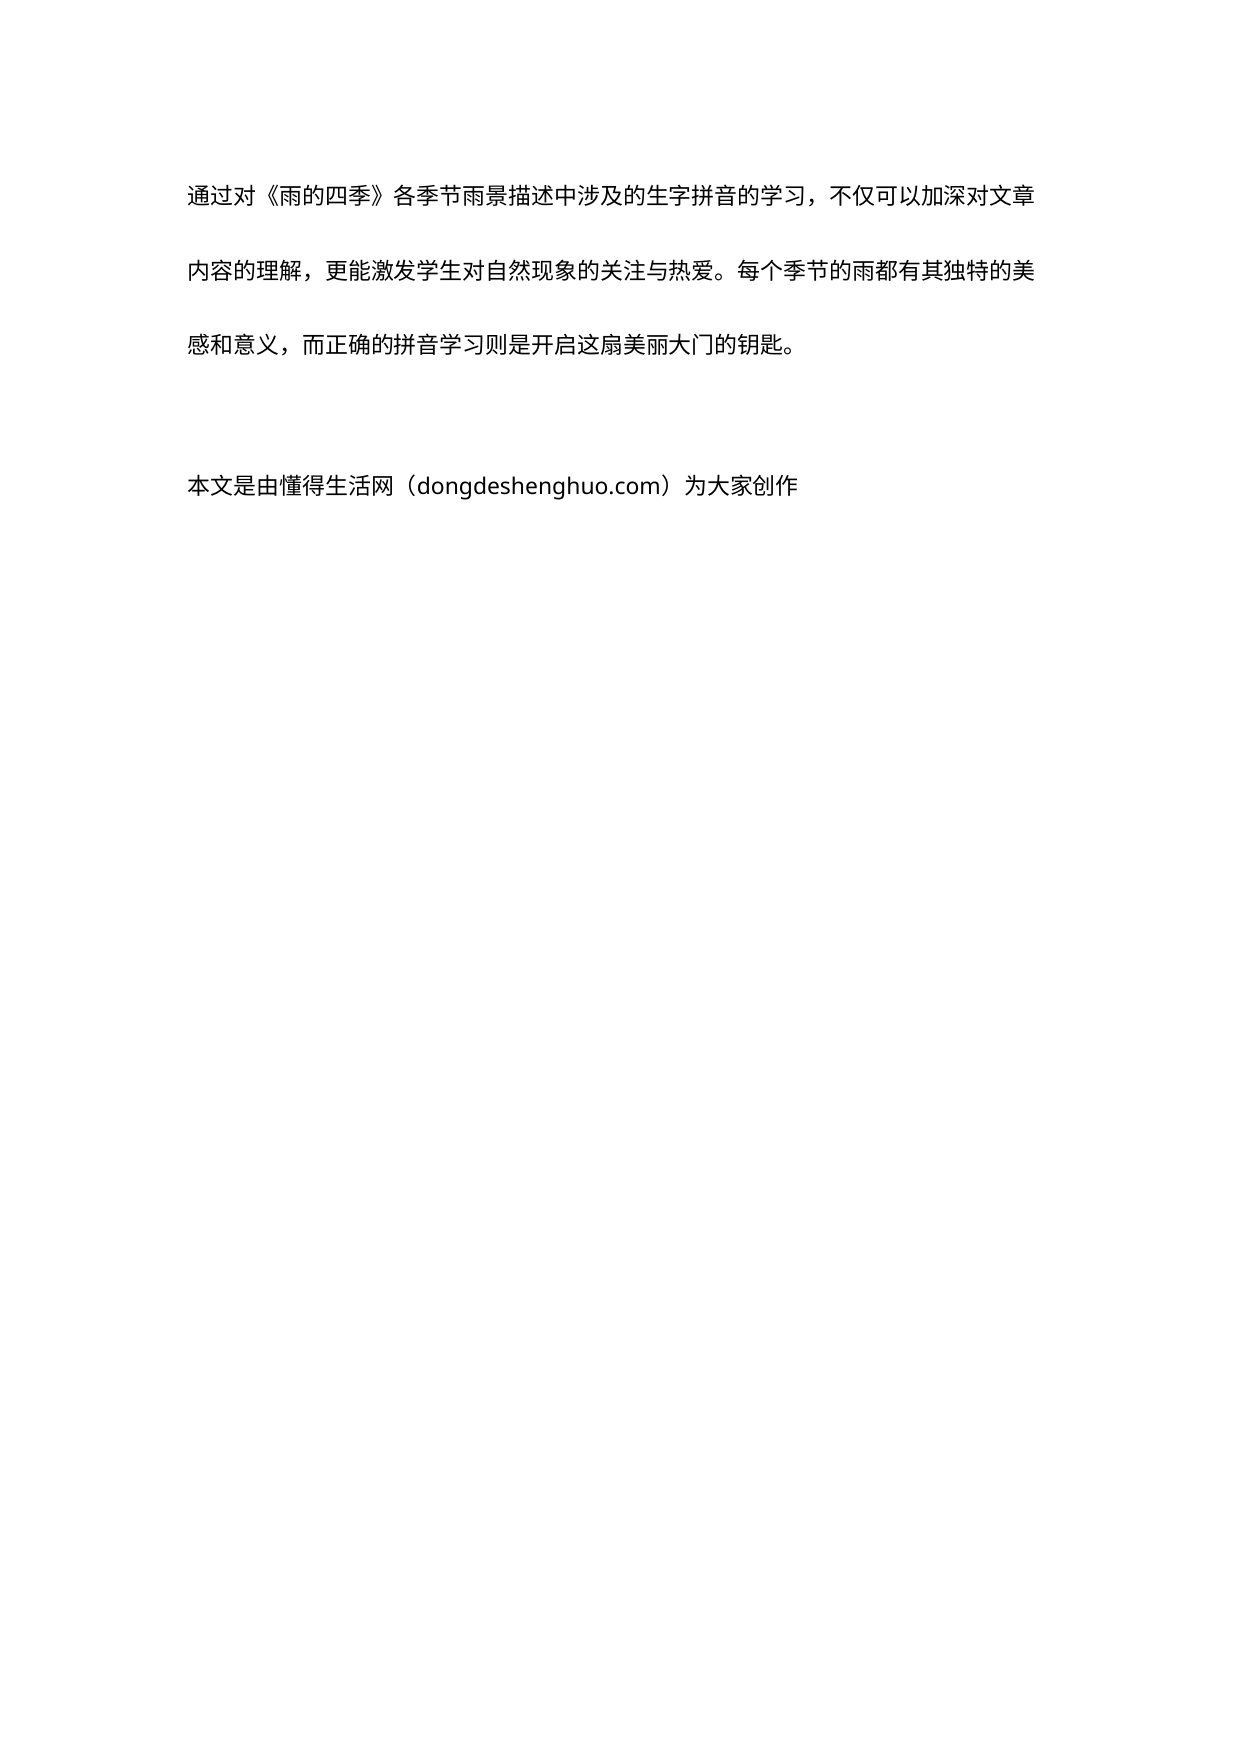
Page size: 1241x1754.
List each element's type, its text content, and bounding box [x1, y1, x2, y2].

text 本文是由懂得生活网（dongdeshenghuo.com）为大家创作 [187, 452, 1053, 517]
text 通过对《雨的四季》各季节雨景描述中涉及的生字拼音的学习，不仅可以加深对文章内容的理解，更能激发学生对自然现象的关注与热爱。每个季节的雨都有其独特的美感和意义，而正确的拼音学习则是开启这扇美丽大门的钥匙。 [187, 162, 1053, 376]
